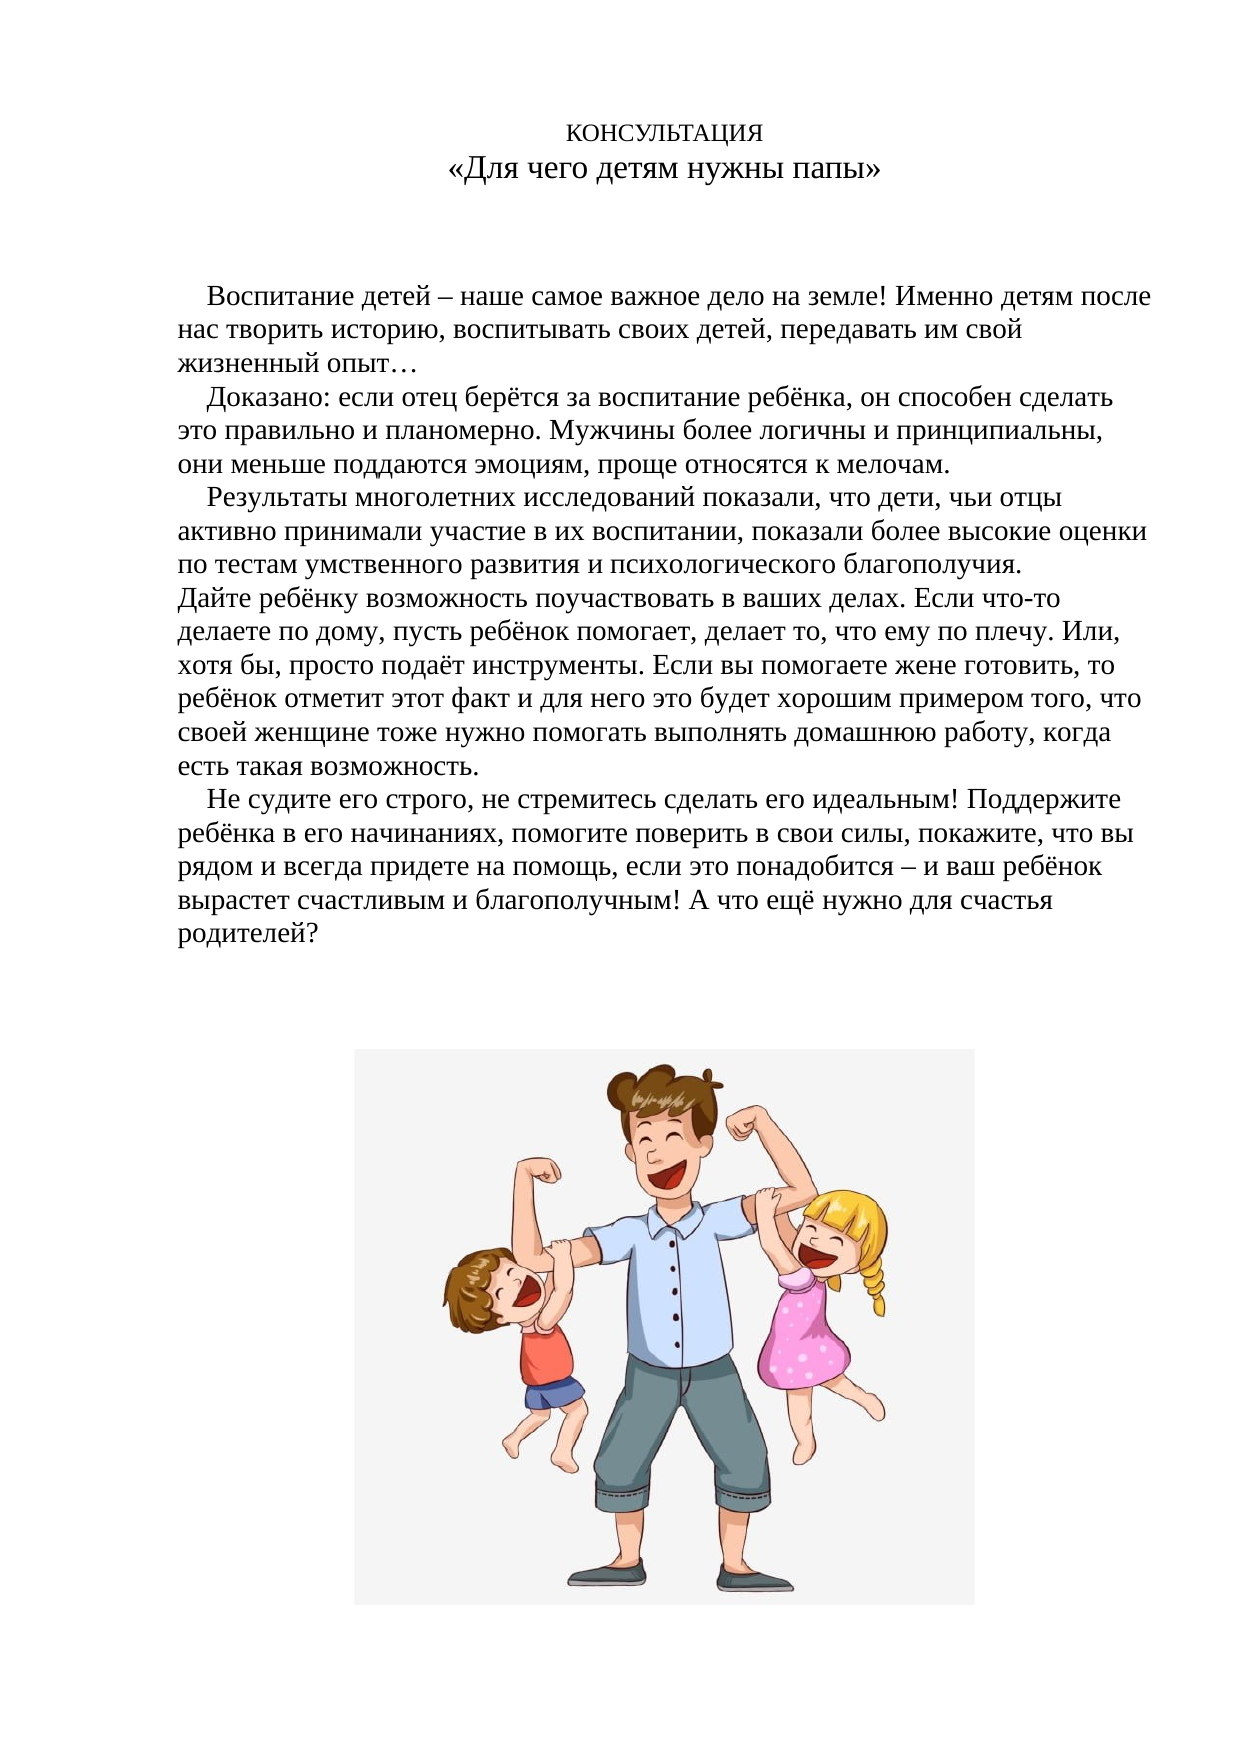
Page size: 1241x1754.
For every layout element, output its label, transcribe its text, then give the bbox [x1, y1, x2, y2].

text Воспитание детей – наше самое важное дело на земле! Именно детям после нас творить историю, воспитывать своих детей, передавать им свой жизненный опыт… [177, 278, 1152, 379]
text Доказано: если отец берётся за воспитание ребёнка, он способен сделать это правильно и планомерно. Мужчины более логичны и принципиальны, они меньше поддаются эмоциям, проще относятся к мелочам. [177, 379, 1152, 479]
text «Для чего детям нужны папы» [177, 147, 1152, 185]
picture [354, 1049, 975, 1605]
text КОНСУЛЬТАЦИЯ [177, 118, 1152, 147]
text Не судите его строго, не стремитесь сделать его идеальным! Поддержите ребёнка в его начинаниях, помогите поверить в свои силы, покажите, что вы рядом и всегда придете на помощь, если это понадобится – и ваш ребёнок вырастет счастливым и благополучным! А что ещё нужно для счастья родителей? [177, 781, 1152, 949]
text Дайте ребёнку возможность поучаствовать в ваших делах. Если что-то делаете по дому, пусть ребёнок помогает, делает то, что ему по плечу. Или, хотя бы, просто подаёт инструменты. Если вы помогаете жене готовить, то ребёнок отметит этот факт и для него это будет хорошим примером того, что своей женщине тоже нужно помогать выполнять домашнюю работу, когда есть такая возможность. [177, 580, 1152, 781]
text Результаты многолетних исследований показали, что дети, чьи отцы активно принимали участие в их воспитании, показали более высокие оценки по тестам умственного развития и психологического благополучия. [177, 479, 1152, 580]
